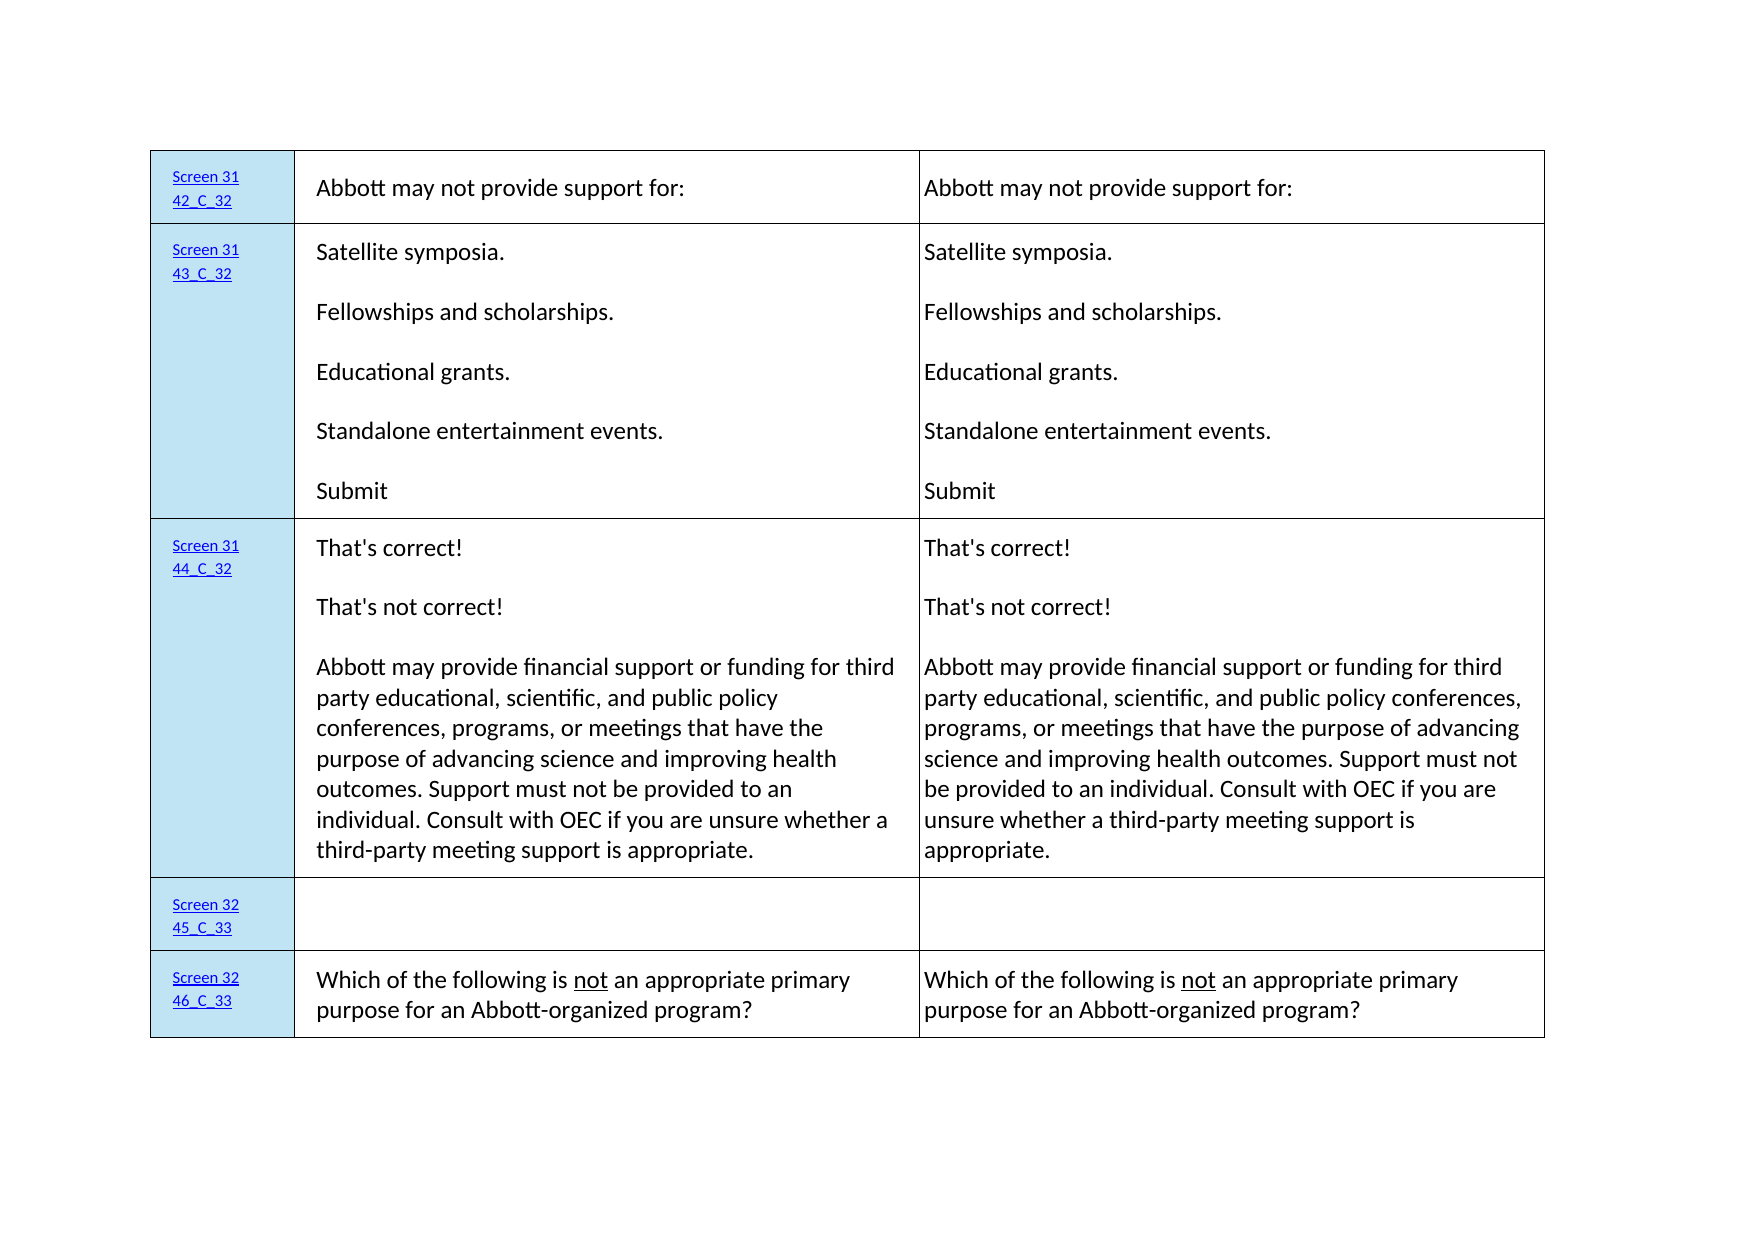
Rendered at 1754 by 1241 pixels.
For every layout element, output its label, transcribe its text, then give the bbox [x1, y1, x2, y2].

table_cell Screen 31 44_C_32 [151, 519, 294, 877]
table_cell Abbott may not provide support for: [295, 151, 919, 223]
table_cell Satellite symposia. Fellowships and scholarships. Educational grants. Standalone entertainment events. Submit [295, 224, 919, 518]
table_cell That's correct! That's not correct! Abbott may provide financial support or funding for third party educational, scientific, and public policy conferences, programs, or meetings that have the purpose of advancing science and improving health outcomes. Support must not be provided to an individual. Consult with OEC if you are unsure whether a third-party meeting support is appropriate. [295, 519, 919, 877]
table_cell Abbott may not provide support for: [920, 151, 1544, 223]
table_cell Which of the following is not an appropriate primary purpose for an Abbott-organized program? [295, 951, 919, 1037]
table_cell Screen 31 42_C_32 [151, 151, 294, 223]
table_cell Screen 32 45_C_33 [151, 878, 294, 950]
table_cell Which of the following is not an appropriate primary purpose for an Abbott-organized program? [920, 951, 1544, 1037]
table_cell [295, 878, 919, 950]
table_cell That's correct! That's not correct! Abbott may provide financial support or funding for third party educational, scientific, and public policy conferences, programs, or meetings that have the purpose of advancing science and improving health outcomes. Support must not be provided to an individual. Consult with OEC if you are unsure whether a third-party meeting support is appropriate. [920, 519, 1544, 877]
table_cell Screen 32 46_C_33 [151, 951, 294, 1037]
table_cell Satellite symposia. Fellowships and scholarships. Educational grants. Standalone entertainment events. Submit [920, 224, 1544, 518]
table_cell [920, 878, 1544, 950]
table_cell Screen 31 43_C_32 [151, 224, 294, 518]
